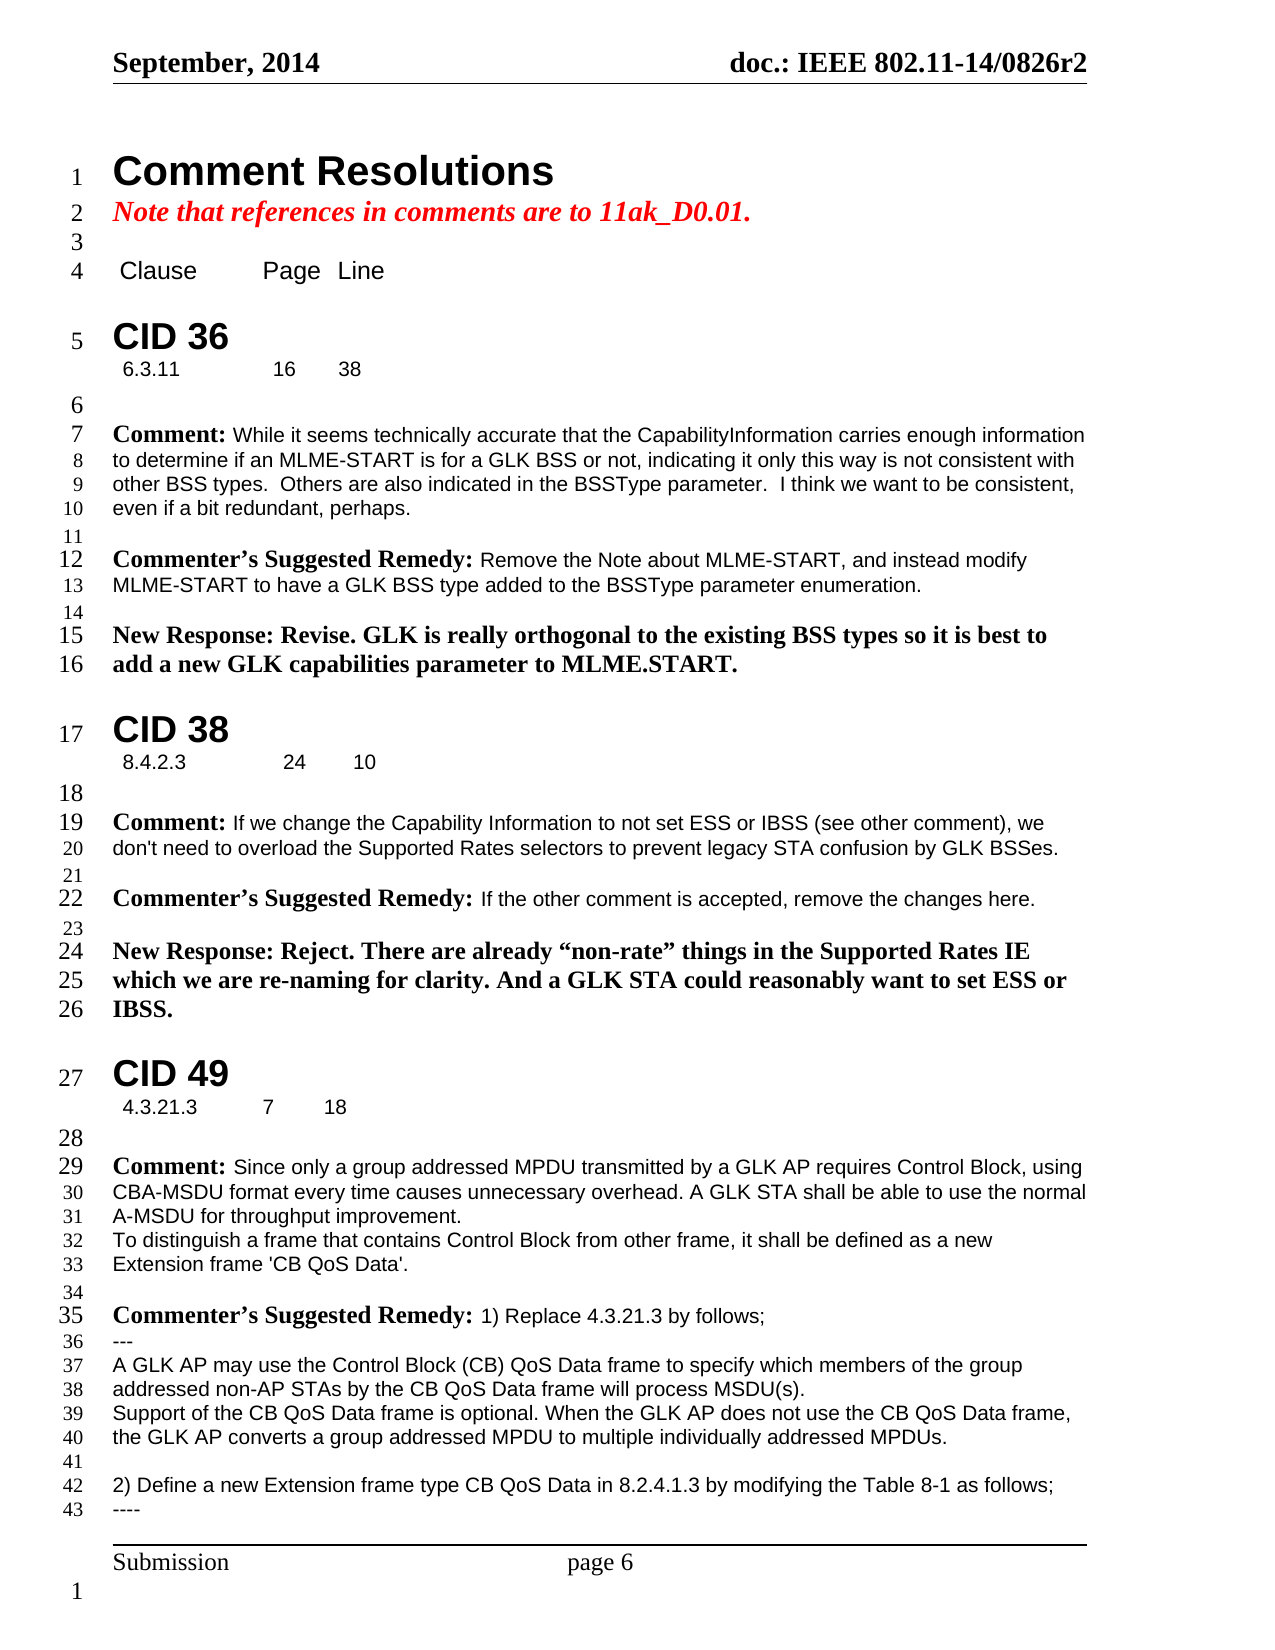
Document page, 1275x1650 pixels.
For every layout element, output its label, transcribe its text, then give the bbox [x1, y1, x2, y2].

table_header 24 [272, 750, 342, 778]
table_header 16 [261, 357, 327, 390]
table_header 10 [342, 750, 402, 778]
text Clause Page Line [112, 256, 1087, 285]
subtitle Comment Resolutions [112, 146, 1087, 194]
table_header 38 [327, 357, 383, 390]
table_header 8.4.2.3 [111, 750, 272, 778]
subtitle CID 36 [112, 314, 1087, 357]
text Note that references in comments are to 11ak_D0.01. [112, 194, 1087, 227]
table_header 6.3.11 [111, 357, 261, 390]
text Comment: If we change the Capability Information to not set ESS or IBSS (see other comment), we don't need to overload the Supported Rates selectors to prevent legacy STA confusion by GLK BSSes. [112, 807, 1087, 859]
table_header 18 [313, 1095, 365, 1123]
text New Response: Reject. There are already “non-rate” things in the Supported Rates IE which we are re-naming for clarity. And a GLK STA could reasonably want to set ESS or IBSS. [112, 936, 1087, 1022]
subtitle CID 38 [112, 707, 1087, 750]
text Comment: While it seems technically accurate that the CapabilityInformation carries enough information to determine if an MLME-START is for a GLK BSS or not, indicating it only this way is not consistent with other BSS types. Others are also indicated in the BSSType parameter. I think we want to be consistent, even if a bit redundant, perhaps. [112, 419, 1087, 520]
table_header 4.3.21.3 [111, 1095, 251, 1123]
table_header 7 [251, 1095, 312, 1123]
text Comment: Since only a group addressed MPDU transmitted by a GLK AP requires Control Block, using CBA-MSDU format every time causes unnecessary overhead. A GLK STA shall be able to use the normal A-MSDU for throughput improvement. To distinguish a frame that contains Control Block from other frame, it shall be defined as a new Extension frame 'CB QoS Data'. [112, 1151, 1087, 1276]
text New Response: Revise. GLK is really orthogonal to the existing BSS types so it is best to add a new GLK capabilities parameter to MLME.START. [112, 620, 1087, 678]
text Commenter’s Suggested Remedy: If the other comment is accepted, remove the changes here. [112, 883, 1087, 912]
text Commenter’s Suggested Remedy: Remove the Note about MLME-START, and instead modify MLME-START to have a GLK BSS type added to the BSSType parameter enumeration. [112, 544, 1087, 596]
subtitle CID 49 [112, 1052, 1087, 1095]
